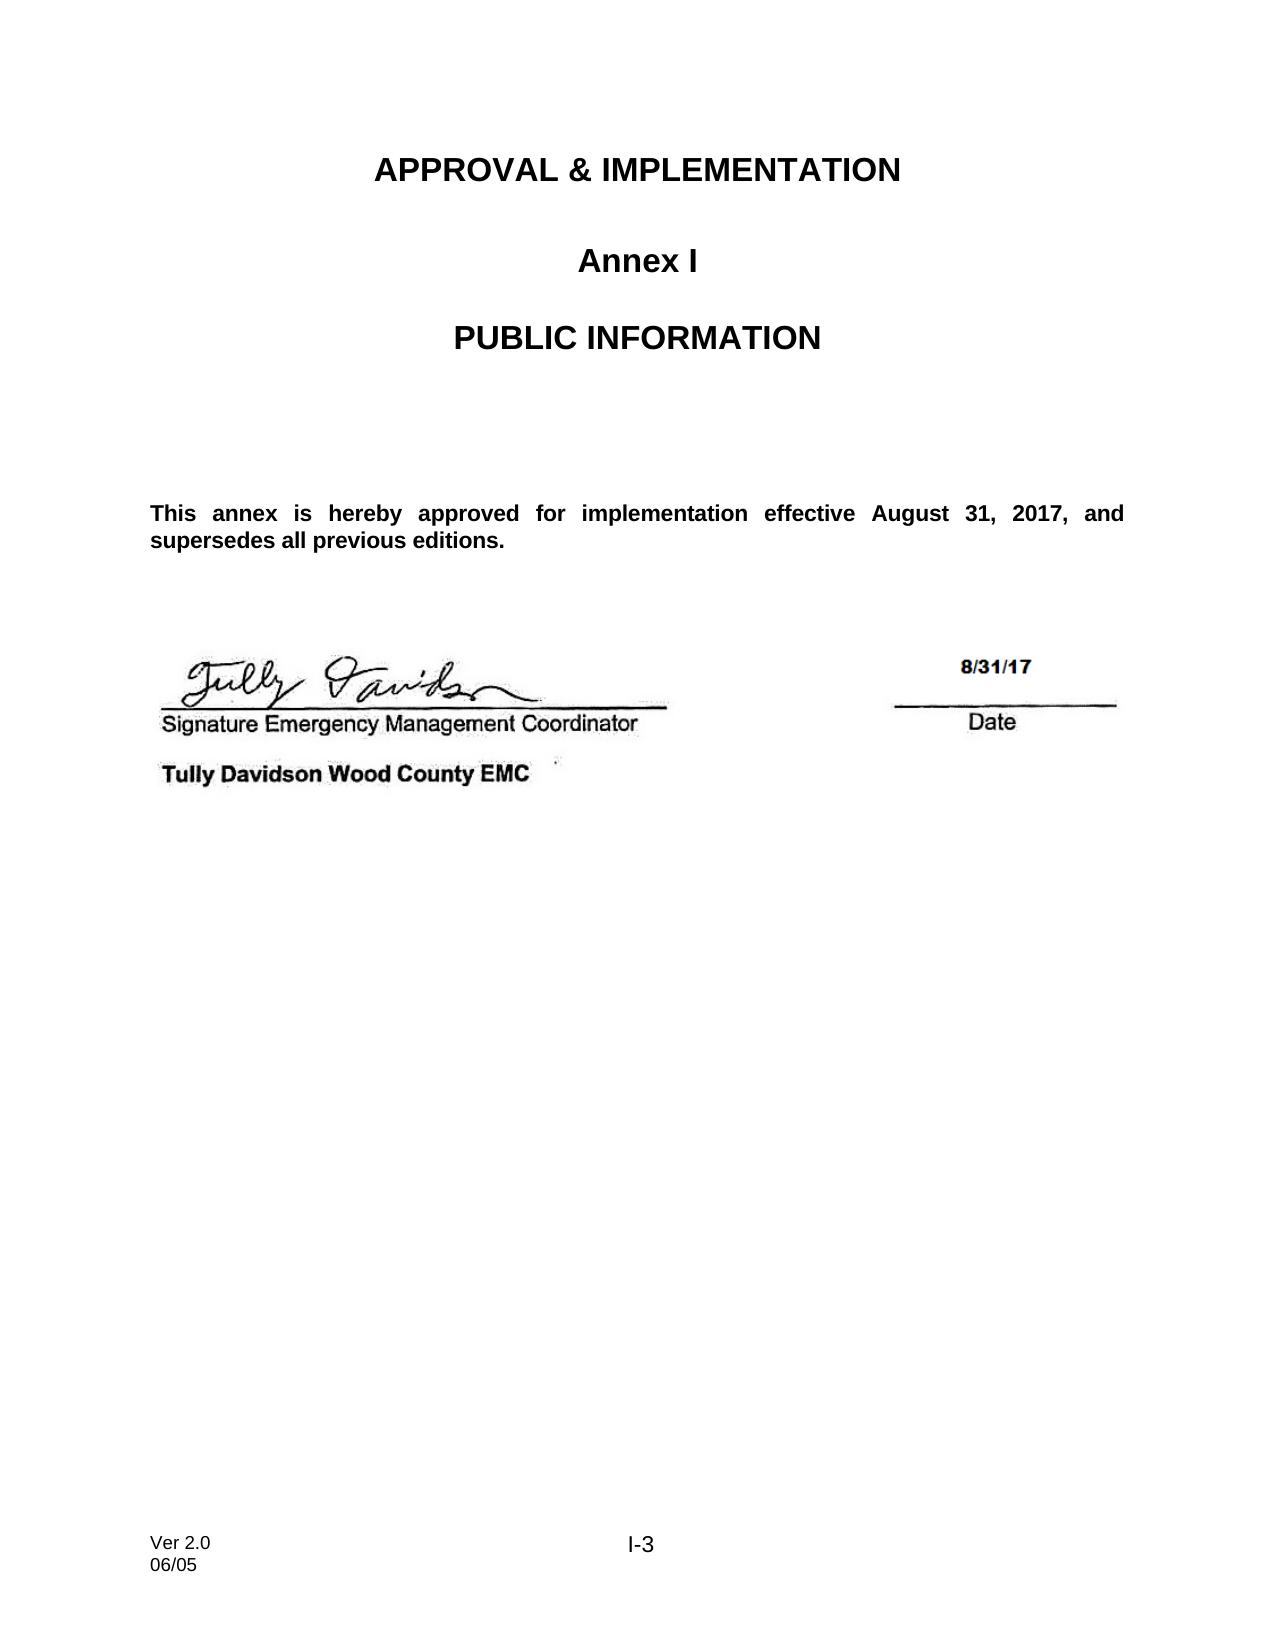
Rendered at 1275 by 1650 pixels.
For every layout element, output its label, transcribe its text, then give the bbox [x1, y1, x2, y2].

text PUBLIC INFORMATION [150, 318, 1125, 356]
picture [150, 631, 1126, 800]
subtitle APPROVAL & IMPLEMENTATION [150, 150, 1125, 188]
text Annex I [150, 241, 1125, 279]
text This annex is hereby approved for implementation effective August 31, 2017, and supersedes all previous editions. [150, 500, 1125, 553]
